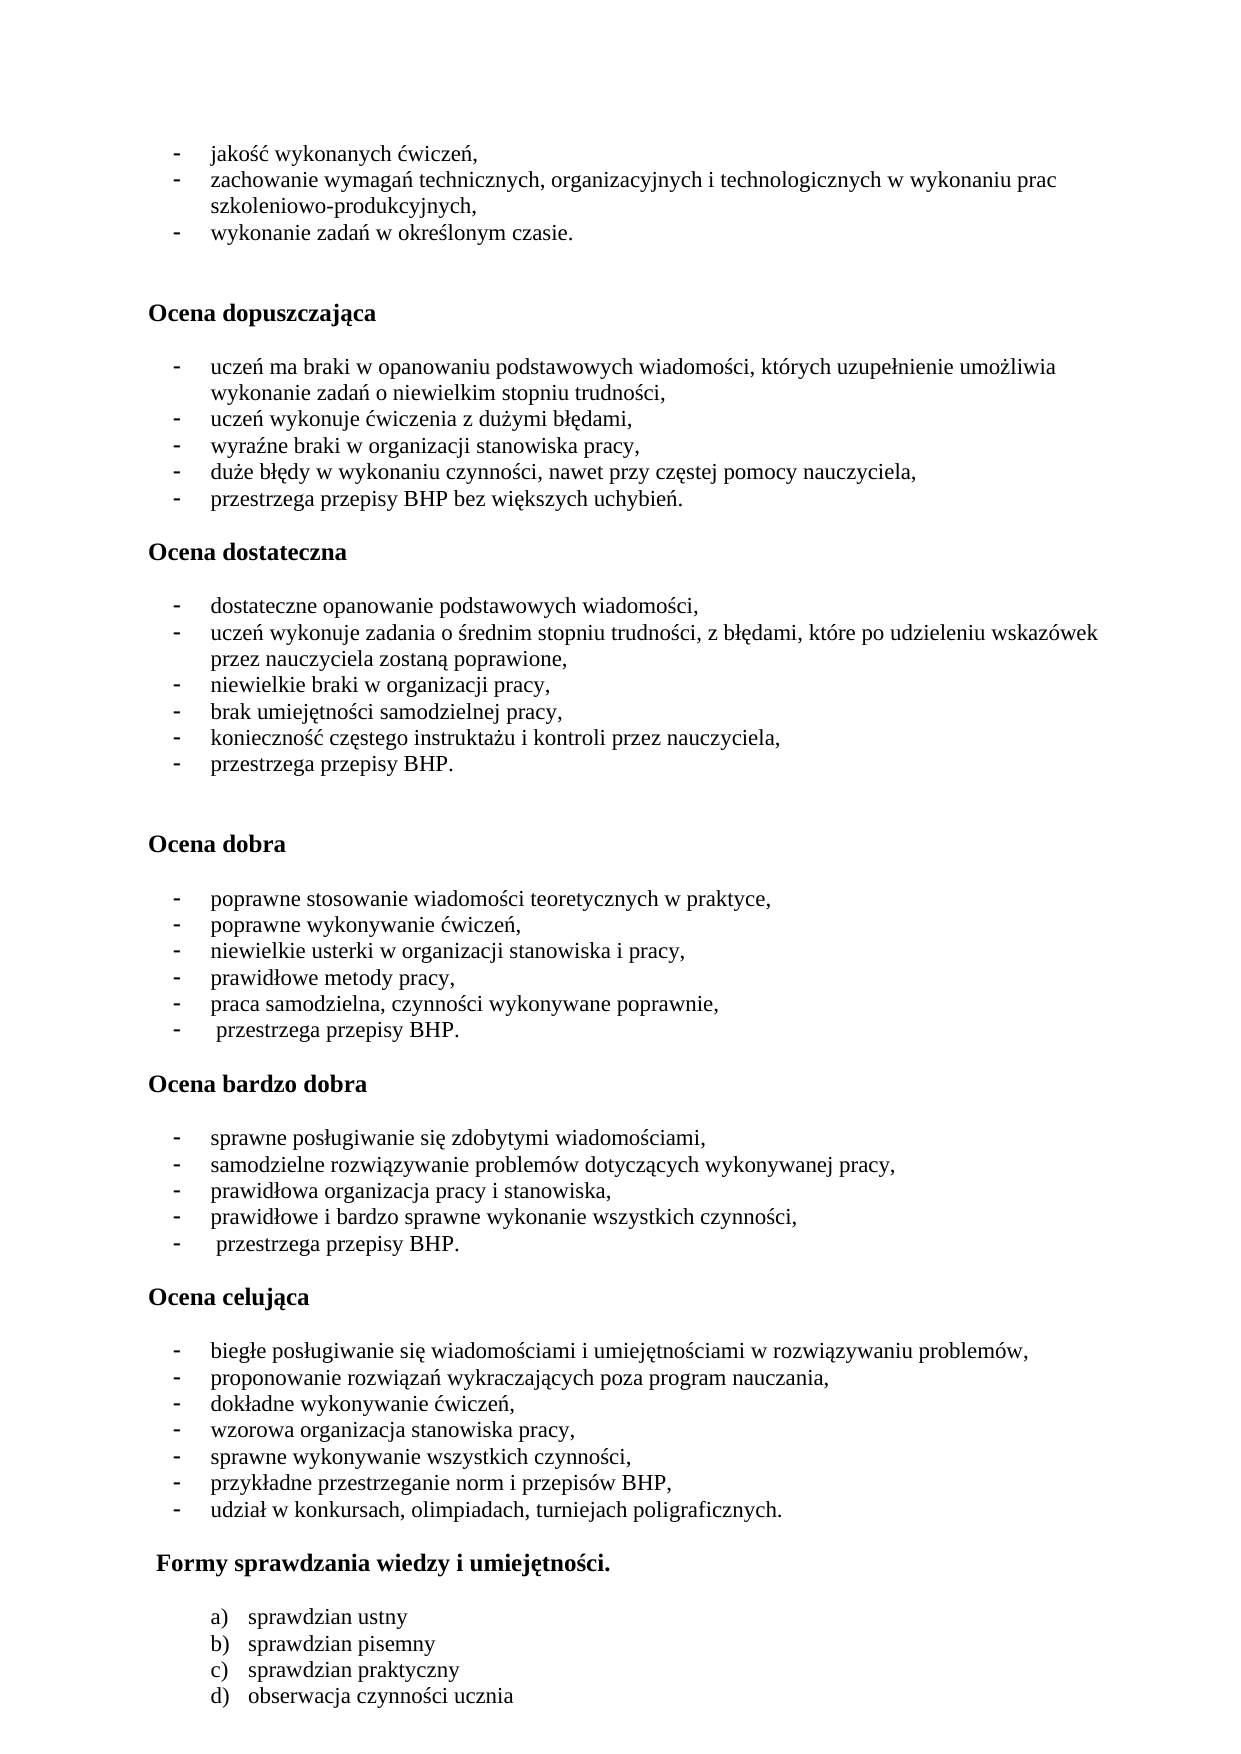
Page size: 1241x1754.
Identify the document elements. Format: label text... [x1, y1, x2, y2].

list uczeń wykonuje ćwiczenia z dużymi błędami, [173, 406, 1105, 432]
subtitle Ocena dobra [148, 829, 1105, 858]
list niewielkie braki w organizacji pracy, [173, 671, 1105, 698]
list wykonanie zadań w określonym czasie. [173, 219, 1105, 245]
list biegłe posługiwanie się wiadomościami i umiejętnościami w rozwiązywaniu problemów, [173, 1337, 1105, 1364]
list sprawne wykonywanie wszystkich czynności, [173, 1443, 1105, 1469]
list brak umiejętności samodzielnej pracy, [173, 698, 1105, 724]
list poprawne wykonywanie ćwiczeń, [173, 911, 1105, 937]
list wzorowa organizacja stanowiska pracy, [173, 1417, 1105, 1443]
list obserwacja czynności ucznia [210, 1682, 1105, 1709]
list proponowanie rozwiązań wykraczających poza program nauczania, [173, 1364, 1105, 1390]
list przestrzega przepisy BHP. [173, 1016, 1105, 1043]
list uczeń wykonuje zadania o średnim stopniu trudności, z błędami, które po udzieleniu wskazówek przez nauczyciela zostaną poprawione, [173, 619, 1105, 671]
list duże błędy w wykonaniu czynności, nawet przy częstej pomocy nauczyciela, [173, 458, 1105, 484]
list przestrzega przepisy BHP. [173, 751, 1105, 777]
list sprawdzian ustny [210, 1603, 1105, 1630]
subtitle Formy sprawdzania wiedzy i umiejętności. [156, 1548, 1105, 1577]
list udział w konkursach, olimpiadach, turniejach poligraficznych. [173, 1496, 1105, 1522]
list sprawdzian praktyczny [210, 1656, 1105, 1682]
list sprawne posługiwanie się zdobytymi wiadomościami, [173, 1124, 1105, 1151]
subtitle Ocena celująca [148, 1282, 1105, 1311]
list praca samodzielna, czynności wykonywane poprawnie, [173, 990, 1105, 1016]
list zachowanie wymagań technicznych, organizacyjnych i technologicznych w wykonaniu prac szkoleniowo-produkcyjnych, [173, 166, 1105, 219]
subtitle Ocena dostateczna [148, 537, 1105, 566]
subtitle Ocena bardzo dobra [148, 1069, 1105, 1098]
list samodzielne rozwiązywanie problemów dotyczących wykonywanej pracy, [173, 1151, 1105, 1177]
list przestrzega przepisy BHP bez większych uchybień. [173, 484, 1105, 511]
list wyraźne braki w organizacji stanowiska pracy, [173, 432, 1105, 458]
list konieczność częstego instruktażu i kontroli przez nauczyciela, [173, 724, 1105, 751]
subtitle Ocena dopuszczająca [148, 298, 1105, 326]
list sprawdzian pisemny [210, 1630, 1105, 1656]
list prawidłowa organizacja pracy i stanowiska, [173, 1177, 1105, 1203]
list dokładne wykonywanie ćwiczeń, [173, 1390, 1105, 1417]
list przykładne przestrzeganie norm i przepisów BHP, [173, 1469, 1105, 1496]
list prawidłowe i bardzo sprawne wykonanie wszystkich czynności, [173, 1203, 1105, 1230]
list poprawne stosowanie wiadomości teoretycznych w praktyce, [173, 885, 1105, 911]
list jakość wykonanych ćwiczeń, [173, 139, 1105, 166]
list dostateczne opanowanie podstawowych wiadomości, [173, 592, 1105, 619]
list przestrzega przepisy BHP. [173, 1230, 1105, 1256]
list niewielkie usterki w organizacji stanowiska i pracy, [173, 937, 1105, 964]
list prawidłowe metody pracy, [173, 964, 1105, 990]
list uczeń ma braki w opanowaniu podstawowych wiadomości, których uzupełnienie umożliwia wykonanie zadań o niewielkim stopniu trudności, [173, 353, 1105, 406]
